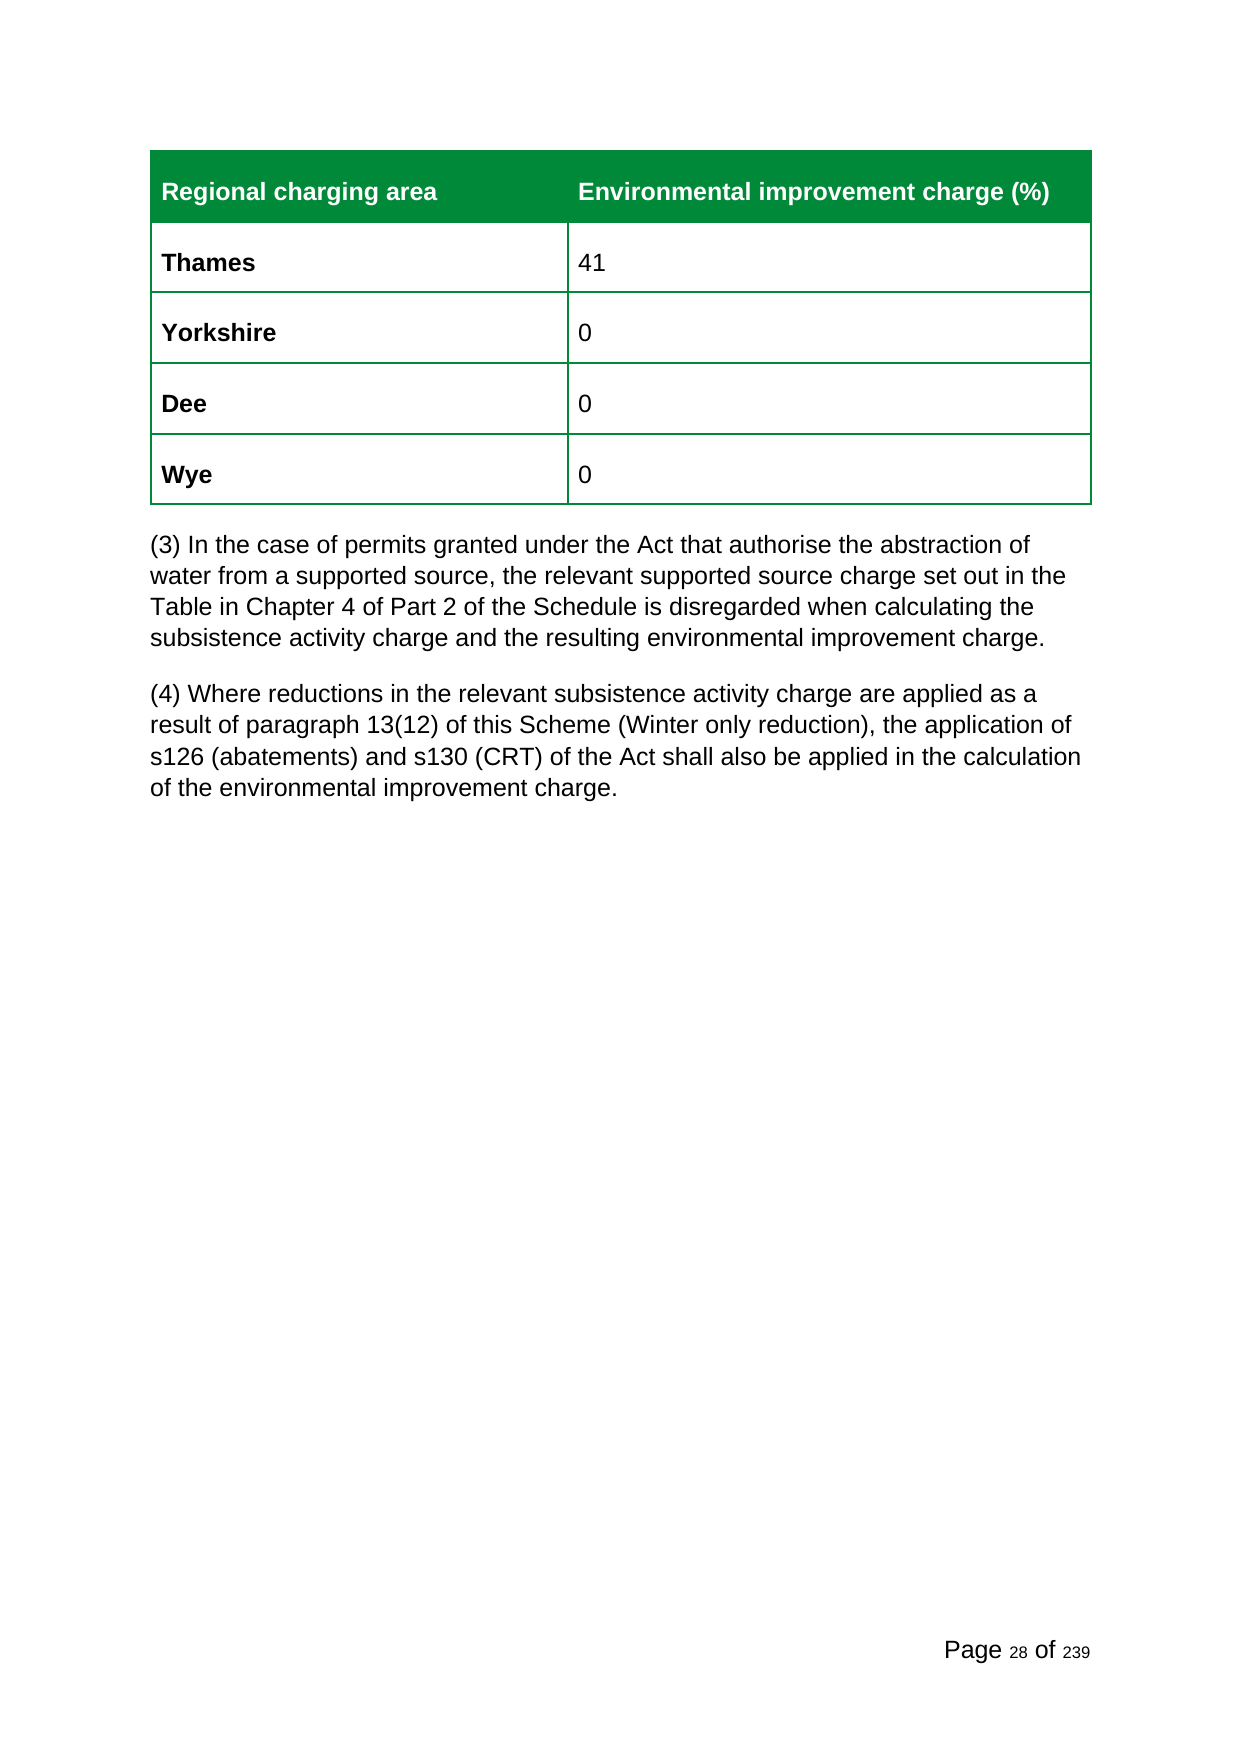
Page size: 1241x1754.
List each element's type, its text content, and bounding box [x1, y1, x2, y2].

text (3) In the case of permits granted under the Act that authorise the abstraction of water from a supported source, the relevant supported source charge set out in the Table in Chapter 4 of Part 2 of the Schedule is disregarded when calculating the subsistence activity charge and the resulting environmental improvement charge. [150, 530, 1090, 652]
table_header Regional charging area [152, 152, 567, 221]
table_cell Wye [152, 435, 567, 503]
table_cell 0 [569, 293, 1090, 362]
table_cell Dee [152, 364, 567, 432]
table_cell Yorkshire [152, 293, 567, 362]
table_header Environmental improvement charge (%) [569, 152, 1090, 221]
table_cell 41 [569, 223, 1090, 291]
text (4) Where reductions in the relevant subsistence activity charge are applied as a result of paragraph 13(12) of this Scheme (Winter only reduction), the application of s126 (abatements) and s130 (CRT) of the Act shall also be applied in the calculation of the environmental improvement charge. [150, 679, 1090, 801]
table_cell 0 [569, 435, 1090, 503]
table_cell 0 [569, 364, 1090, 432]
table_cell Thames [152, 223, 567, 291]
